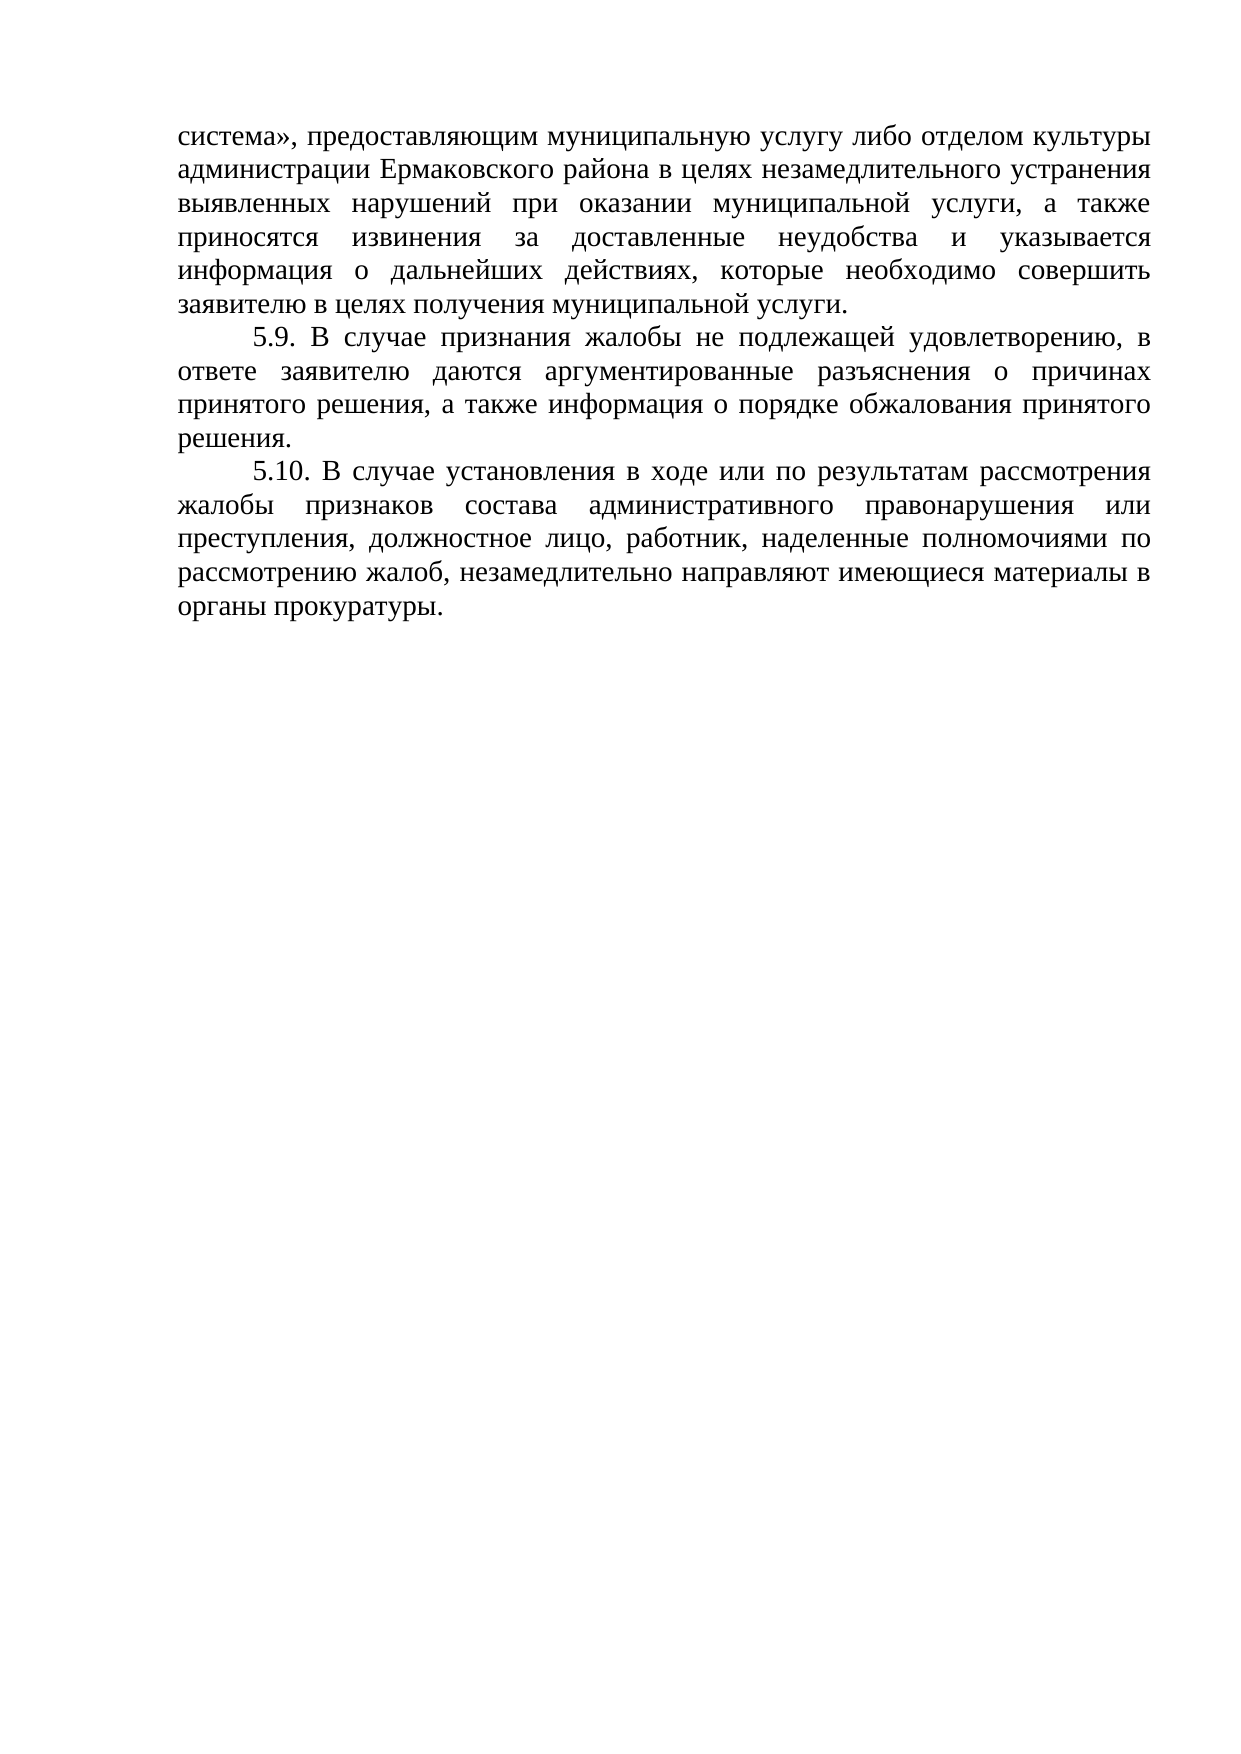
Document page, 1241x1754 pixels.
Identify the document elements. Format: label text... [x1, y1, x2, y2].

text 5.9. В случае признания жалобы не подлежащей удовлетворению, в ответе заявителю даются аргументированные разъяснения о причинах принятого решения, а также информация о порядке обжалования принятого решения. [177, 319, 1152, 453]
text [177, 118, 1152, 319]
text 5.10. В случае установления в ходе или по результатам рассмотрения жалобы признаков состава административного правонарушения или преступления, должностное лицо, работник, наделенные полномочиями по рассмотрению жалоб, незамедлительно направляют имеющиеся материалы в органы прокуратуры. [177, 453, 1152, 621]
